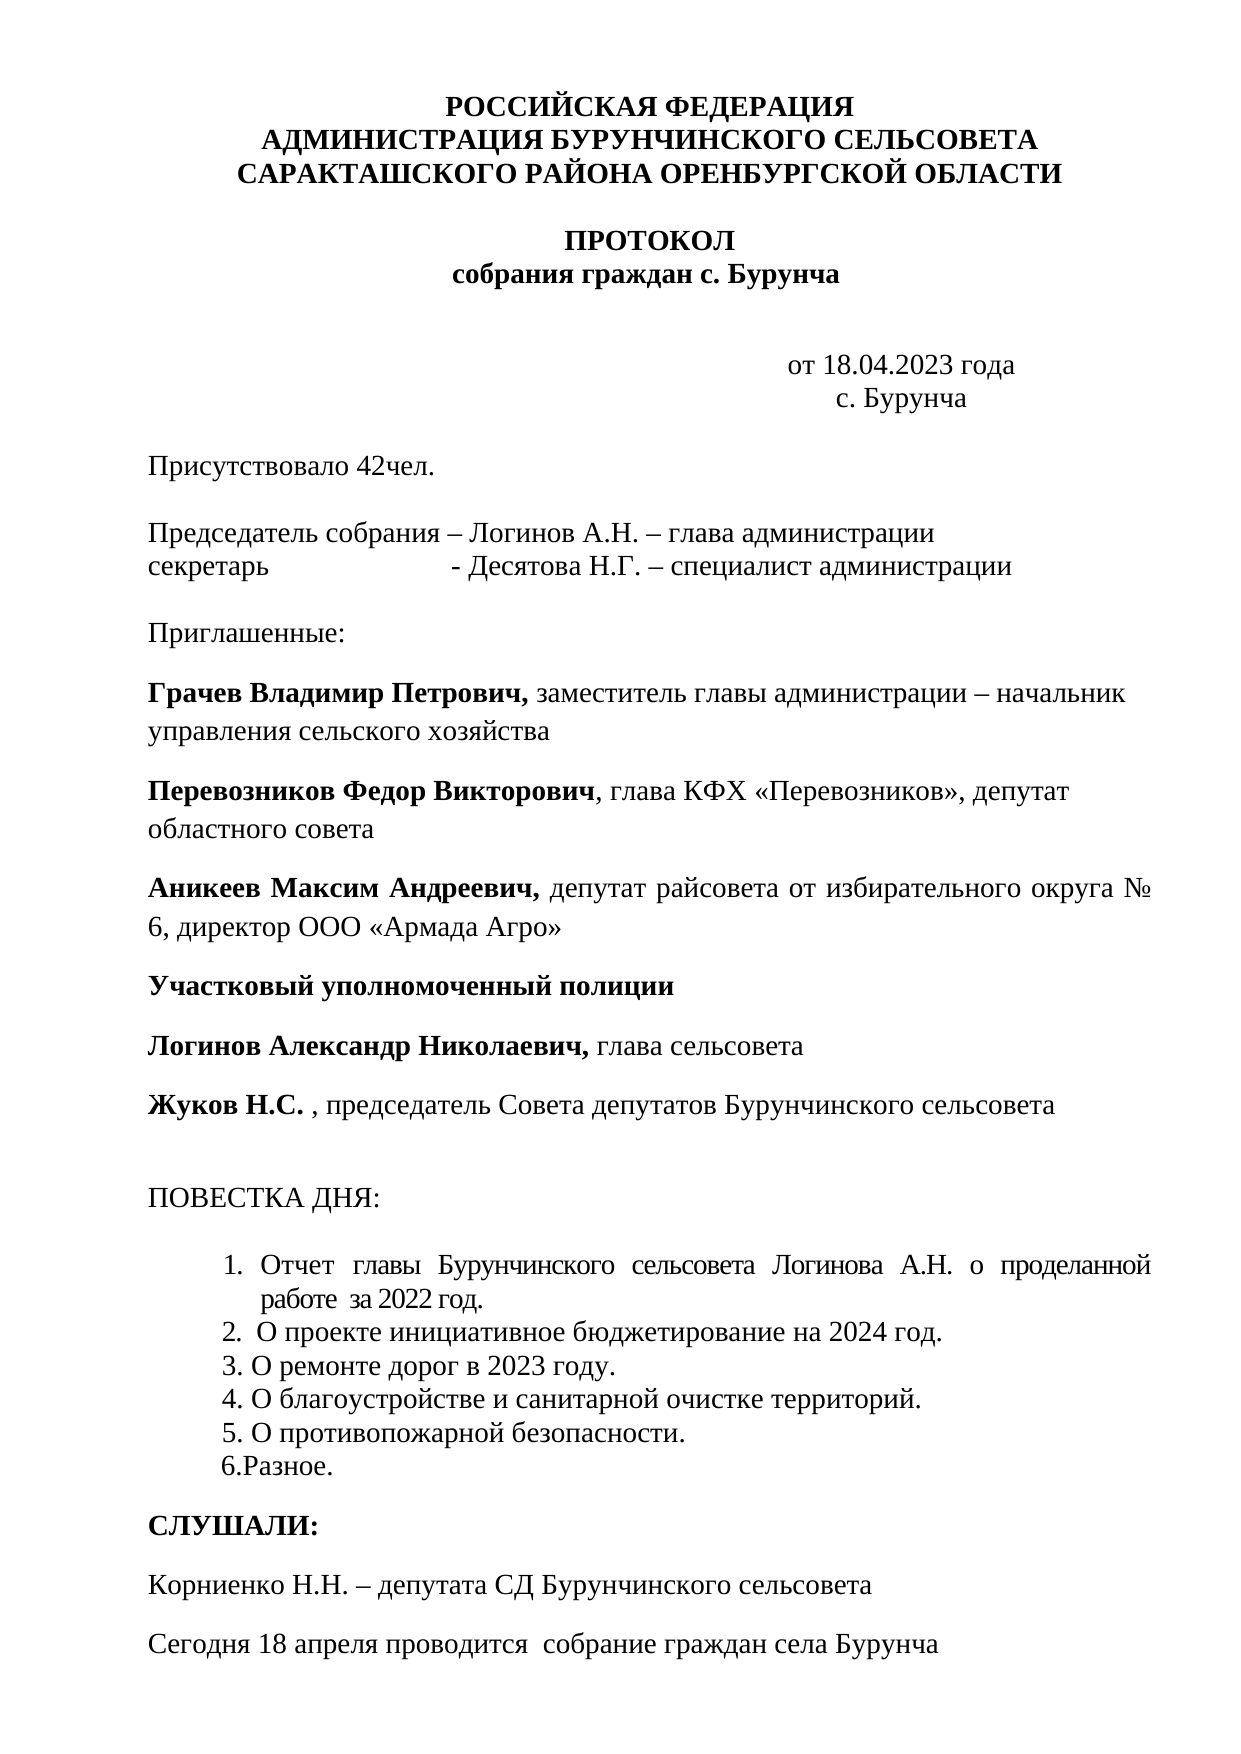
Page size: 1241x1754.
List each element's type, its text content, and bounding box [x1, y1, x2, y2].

text Приглашенные: [148, 615, 1152, 649]
title ПРОТОКОЛ [148, 223, 1152, 256]
text Участковый уполномоченный полиции [148, 968, 1152, 1002]
text Грачев Владимир Петрович, заместитель главы администрации – начальник управления сельского хозяйства [148, 675, 1152, 747]
title РОССИЙСКАЯ ФЕДЕРАЦИЯ [148, 89, 1152, 122]
text Перевозников Федор Викторович, глава КФХ «Перевозников», депутат областного совета [148, 773, 1152, 845]
text ПОВЕСТКА ДНЯ: [148, 1180, 1152, 1214]
text Сегодня 18 апреля проводится собрание граждан села Бурунча [148, 1627, 1152, 1660]
text СЛУШАЛИ: [148, 1508, 1152, 1541]
list Отчет главы Бурунчинского сельсовета Логинова А.Н. о проделанной работе за 2022 год. [223, 1247, 1152, 1314]
text 5. О противопожарной безопасности. [148, 1415, 1152, 1448]
text 3. О ремонте дорог в 2023 году. [148, 1348, 1152, 1381]
text 4. О благоустройстве и санитарной очистке территорий. [148, 1381, 1152, 1415]
text Жуков Н.С. , председатель Совета депутатов Бурунчинского сельсовета [148, 1087, 1152, 1121]
title АДМИНИСТРАЦИЯ БУРУНЧИНСКОГО СЕЛЬСОВЕТА [148, 122, 1152, 156]
text Логинов Александр Николаевич, глава сельсовета [148, 1028, 1152, 1061]
text от 18.04.2023 года с. Бурунча [148, 347, 1152, 448]
text Корниенко Н.Н. – депутата СД Бурунчинского сельсовета [148, 1567, 1152, 1601]
text Аникеев Максим Андреевич, депутат райсовета от избирательного округа № 6, директор ООО «Армада Агро» [148, 871, 1152, 943]
title САРАКТАШСКОГО РАЙОНА ОРЕНБУРГСКОЙ ОБЛАСТИ [148, 156, 1152, 189]
text Присутствовало 42чел. [148, 448, 1152, 515]
text Председатель собрания – Логинов А.Н. – глава администрации секретарь - Десятова Н.Г. – специалист администрации [148, 515, 1152, 582]
text собрания граждан с. Бурунча [148, 256, 1152, 322]
text 6.Разное. [148, 1448, 1152, 1482]
text 2. О проекте инициативное бюджетирование на 2024 год. [148, 1314, 1152, 1348]
